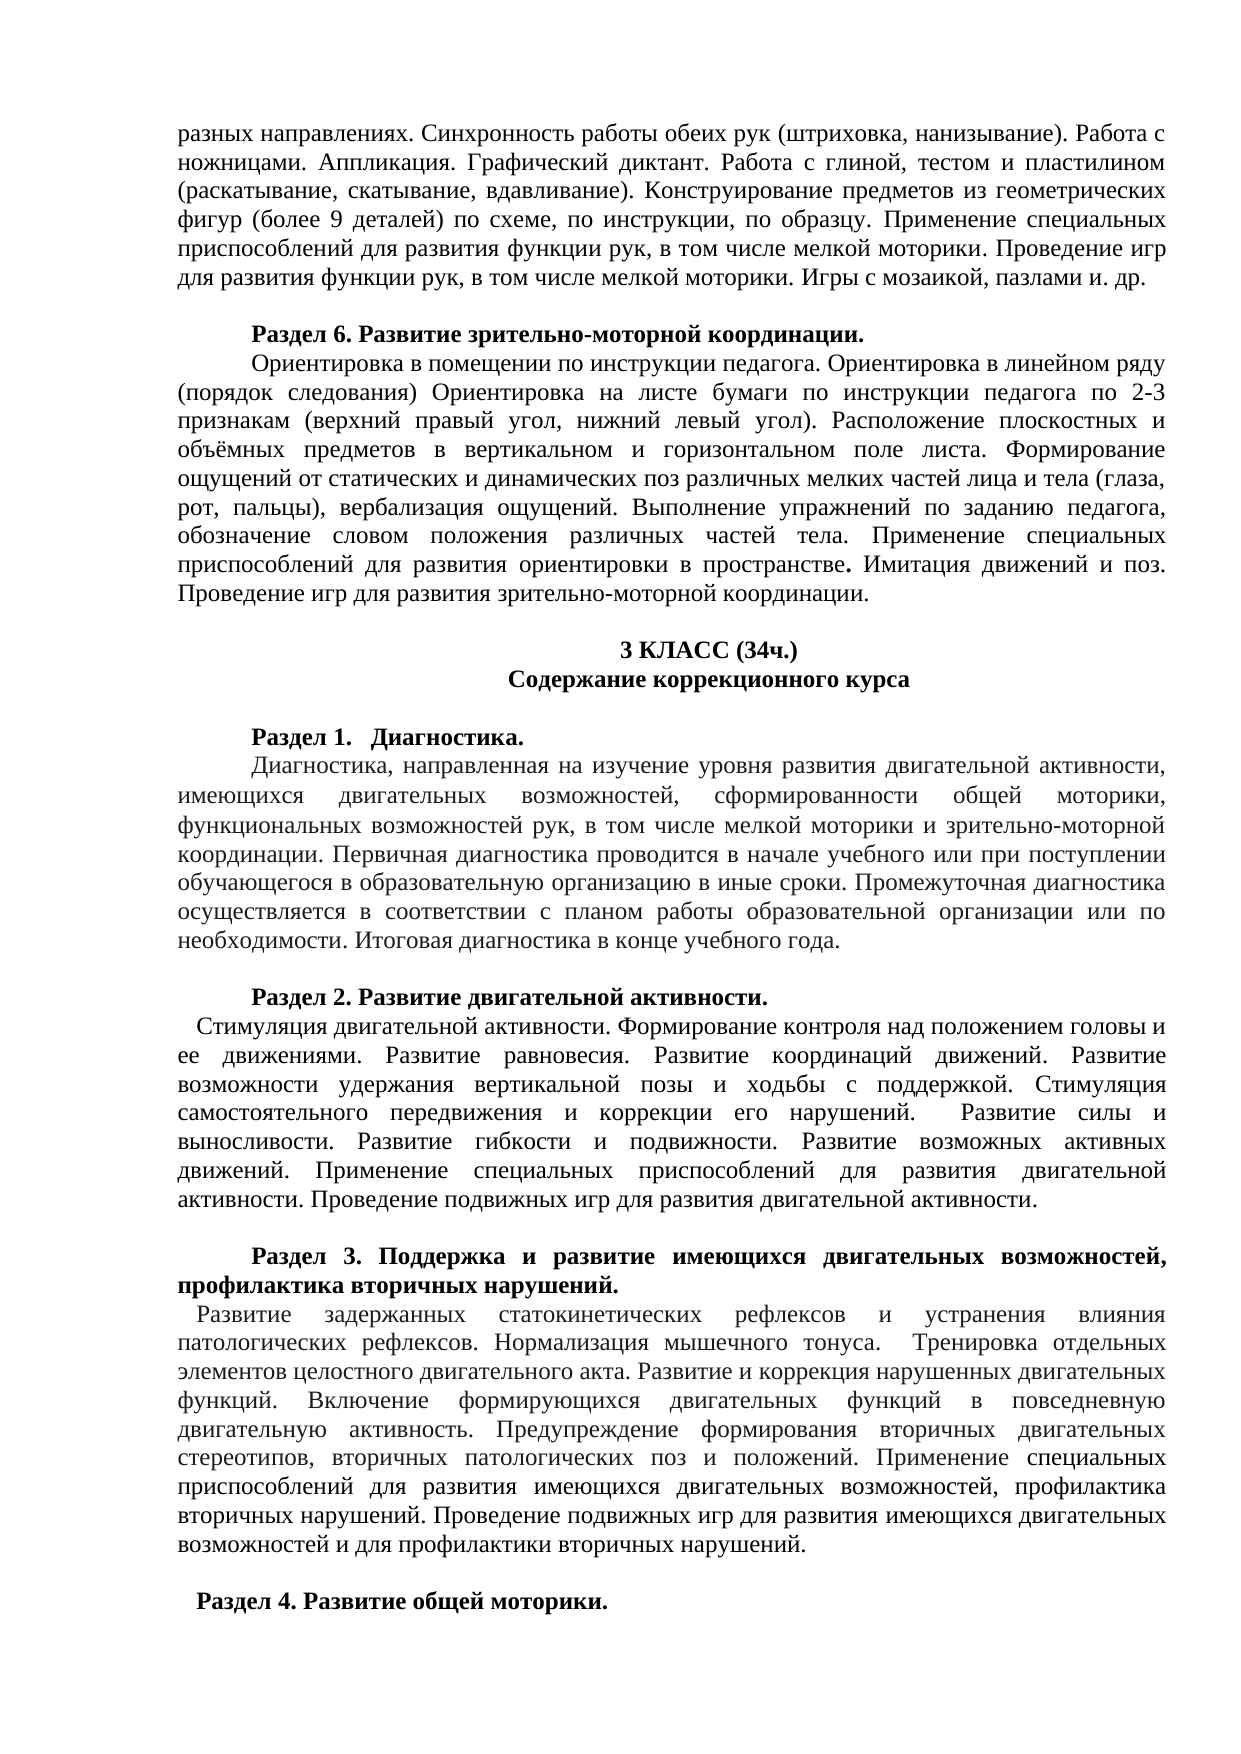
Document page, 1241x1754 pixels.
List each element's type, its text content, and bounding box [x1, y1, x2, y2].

text Раздел 4. Развитие общей моторики. [177, 1586, 1167, 1615]
text Стимуляция двигательной активности. Формирование контроля над положением головы и ее движениями. Развитие равновесия. Развитие координаций движений. Развитие возможности удержания вертикальной позы и ходьбы с поддержкой. Стимуляция самостоятельного передвижения и коррекции его нарушений. Развитие силы и выносливости. Развитие гибкости и подвижности. Развитие возможных активных движений. Применение специальных приспособлений для развития двигательной активности. Проведение подвижных игр для развития двигательной активности. [177, 1011, 1167, 1212]
text Развитие задержанных статокинетических рефлексов и устранения влияния патологических рефлексов. Нормализация мышечного тонуса. Тренировка отдельных элементов целостного двигательного акта. Развитие и коррекция нарушенных двигательных функций. Включение формирующихся двигательных функций в повседневную двигательную активность. Предупреждение формирования вторичных двигательных стереотипов, вторичных патологических поз и положений. Применение специальных приспособлений для развития имеющихся двигательных возможностей, профилактика вторичных нарушений. Проведение подвижных игр для развития имеющихся двигательных возможностей и для профилактики вторичных нарушений. [177, 1299, 1167, 1557]
text Раздел 3. Поддержка и развитие имеющихся двигательных возможностей, профилактика вторичных нарушений. [177, 1241, 1167, 1299]
text 3 КЛАСС (34ч.) [177, 636, 1167, 664]
text Ориентировка в помещении по инструкции педагога. Ориентировка в линейном ряду (порядок следования) Ориентировка на листе бумаги по инструкции педагога по 2-3 признакам (верхний правый угол, нижний левый угол). Расположение плоскостных и объёмных предметов в вертикальном и горизонтальном поле листа. Формирование ощущений от статических и динамических поз различных мелких частей лица и тела (глаза, рот, пальцы), вербализация ощущений. Выполнение упражнений по заданию педагога, обозначение словом положения различных частей тела. Применение специальных приспособлений для развития ориентировки в пространстве. Имитация движений и поз. Проведение игр для развития зрительно-моторной координации. [177, 348, 1167, 607]
text Раздел 1. Диагностика. [177, 722, 1167, 751]
text Диагностика, направленная на изучение уровня развития двигательной активности, имеющихся двигательных возможностей, сформированности общей моторики, функциональных возможностей рук, в том числе мелкой моторики и зрительно-моторной координации. Первичная диагностика проводится в начале учебного или при поступлении обучающегося в образовательную организацию в иные сроки. Промежуточная диагностика осуществляется в соответствии с планом работы образовательной организации или по необходимости. Итоговая диагностика в конце учебного года. [177, 751, 1167, 954]
text Раздел 2. Развитие двигательной активности. [177, 982, 1167, 1011]
text Содержание коррекционного курса [177, 664, 1167, 693]
text Раздел 6. Развитие зрительно-моторной координации. [177, 319, 1167, 348]
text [177, 118, 1167, 291]
